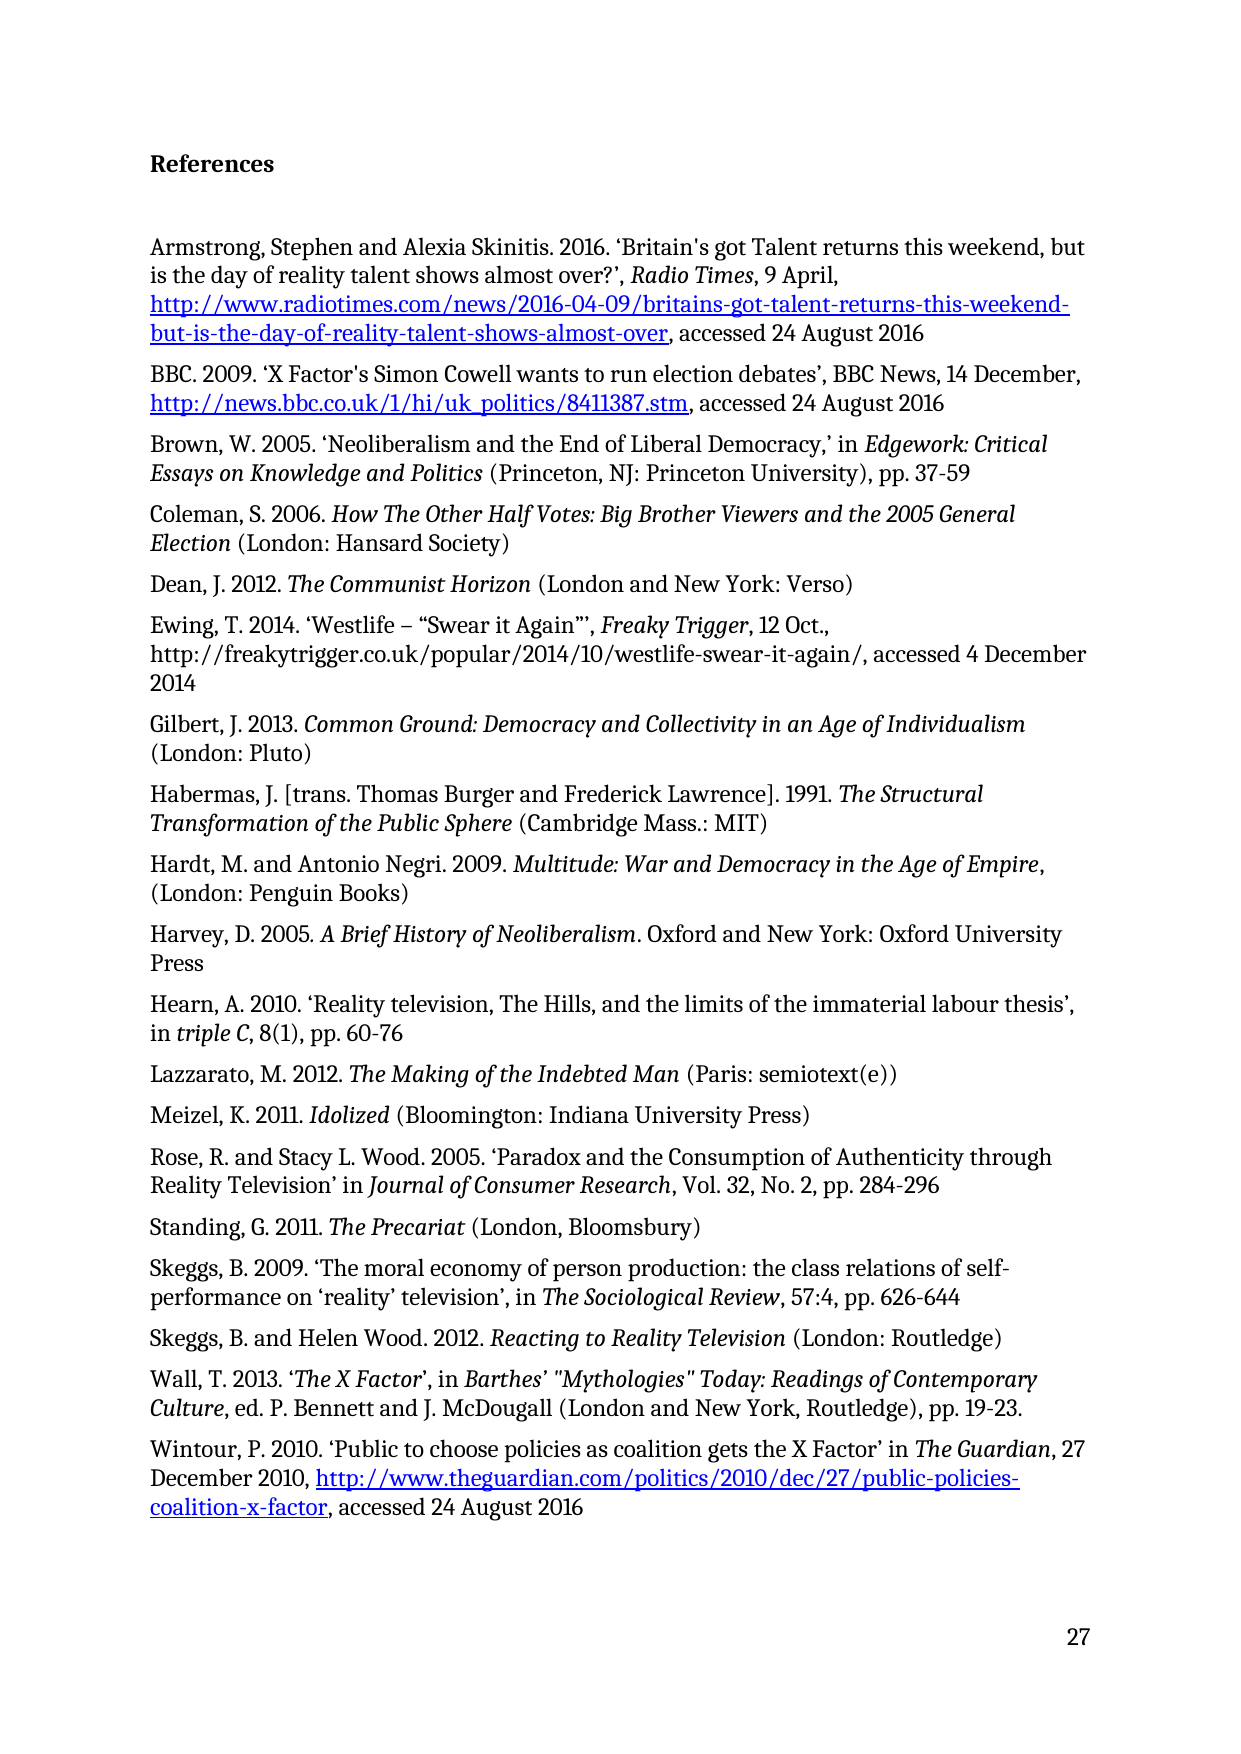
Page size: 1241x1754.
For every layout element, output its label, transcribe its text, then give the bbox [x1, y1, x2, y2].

text Hearn, A. 2010. ‘Reality television, The Hills, and the limits of the immaterial labour thesis’, in triple C, 8(1), pp. 60-76 [150, 990, 1090, 1047]
text Standing, G. 2011. The Precariat (London, Bloomsbury) [150, 1212, 1090, 1241]
text Lazzarato, M. 2012. The Making of the Indebted Man (Paris: semiotext(e)) [150, 1060, 1090, 1089]
text Wintour, P. 2010. ‘Public to choose policies as coalition gets the X Factor’ in The Guardian, 27 December 2010, http://www.theguardian.com/politics/2010/dec/27/public-policies-coalition-x-factor, accessed 24 August 2016 [150, 1435, 1090, 1521]
text Habermas, J. [trans. Thomas Burger and Frederick Lawrence]. 1991. The Structural Transformation of the Public Sphere (Cambridge Mass.: MIT) [150, 780, 1090, 837]
text Skeggs, B. 2009. ‘The moral economy of person production: the class relations of self-performance on ‘reality’ television’, in The Sociological Review, 57:4, pp. 626-644 [150, 1254, 1090, 1311]
text Gilbert, J. 2013. Common Ground: Democracy and Collectivity in an Age of Individualism (London: Pluto) [150, 710, 1090, 767]
text Skeggs, B. and Helen Wood. 2012. Reacting to Reality Television (London: Routledge) [150, 1324, 1090, 1352]
text Coleman, S. 2006. How The Other Half Votes: Big Brother Viewers and the 2005 General Election (London: Hansard Society) [150, 500, 1090, 557]
text Hardt, M. and Antonio Negri. 2009. Multitude: War and Democracy in the Age of Empire, (London: Penguin Books) [150, 850, 1090, 907]
text Brown, W. 2005. ‘Neoliberalism and the End of Liberal Democracy,’ in Edgework: Critical Essays on Knowledge and Politics (Princeton, NJ: Princeton University), pp. 37-59 [150, 430, 1090, 487]
text BBC. 2009. ‘X Factor's Simon Cowell wants to run election debates’, BBC News, 14 December, http://news.bbc.co.uk/1/hi/uk_politics/8411387.stm, accessed 24 August 2016 [150, 360, 1090, 417]
text Ewing, T. 2014. ‘Westlife – “Swear it Again”’, Freaky Trigger, 12 Oct., http://freakytrigger.co.uk/popular/2014/10/westlife-swear-it-again/, accessed 4 December 2014 [150, 611, 1090, 697]
text Dean, J. 2012. The Communist Horizon (London and New York: Verso) [150, 570, 1090, 599]
text Harvey, D. 2005. A Brief History of Neoliberalism. Oxford and New York: Oxford University Press [150, 920, 1090, 977]
text Armstrong, Stephen and Alexia Skinitis. 2016. ‘Britain's got Talent returns this weekend, but is the day of reality talent shows almost over?’, Radio Times, 9 April, http://www.radiotimes.com/news/2016-04-09/britains-got-talent-returns-this-weekend-but-is-the-day-of-reality-talent-shows-almost-over, accessed 24 August 2016 [150, 232, 1090, 347]
text Rose, R. and Stacy L. Wood. 2005. ‘Paradox and the Consumption of Authenticity through Reality Television’ in Journal of Consumer Research, Vol. 32, No. 2, pp. 284-296 [150, 1142, 1090, 1200]
text Meizel, K. 2011. Idolized (Bloomington: Indiana University Press) [150, 1101, 1090, 1130]
text Wall, T. 2013. ‘The X Factor’, in Barthes’ "Mythologies" Today: Readings of Contemporary Culture, ed. P. Bennett and J. McDougall (London and New York, Routledge), pp. 19-23. [150, 1365, 1090, 1422]
text References [150, 150, 1090, 179]
